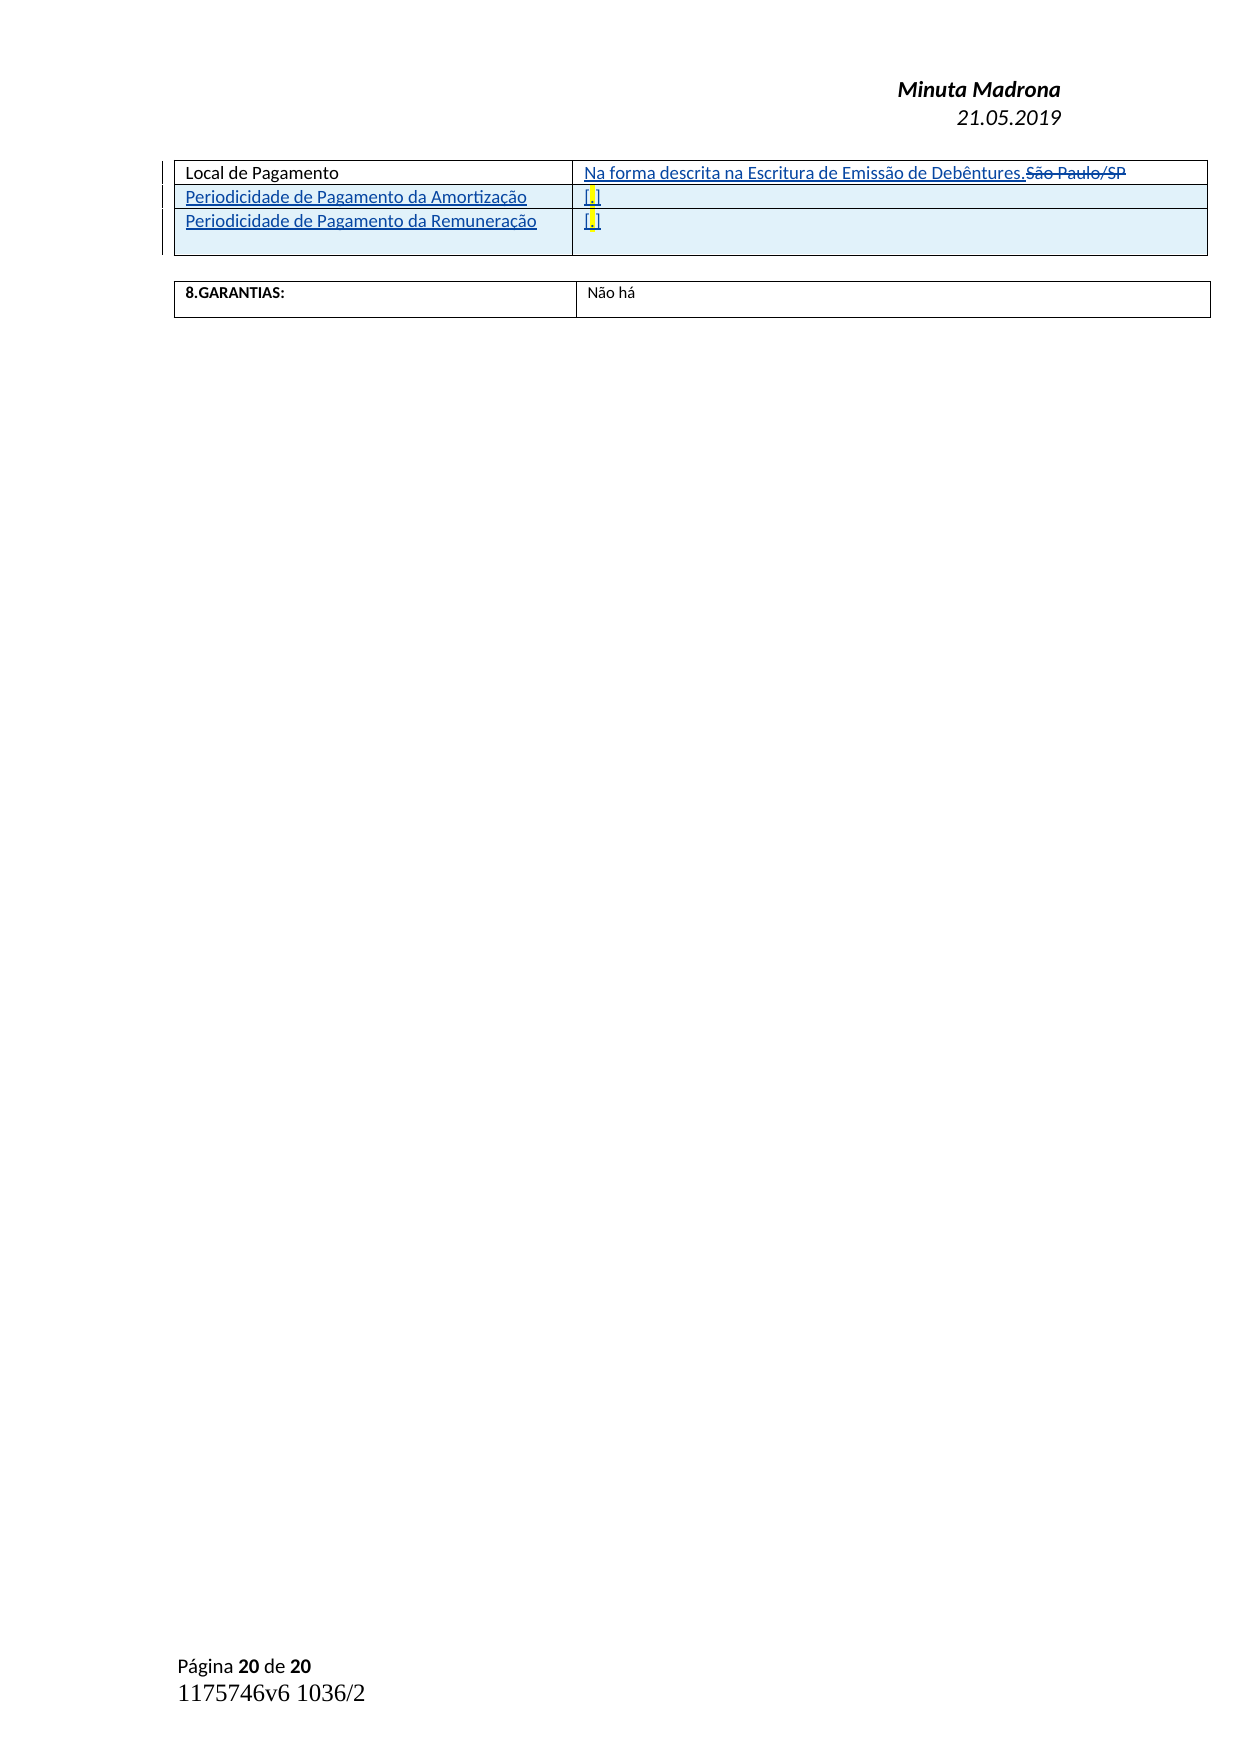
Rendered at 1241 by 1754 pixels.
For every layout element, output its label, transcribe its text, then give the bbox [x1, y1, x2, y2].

table_cell [573, 161, 1207, 184]
table_header Não há [577, 282, 1210, 317]
table_header 8.GARANTIAS: [175, 282, 576, 317]
table_cell Local de Pagamento [175, 161, 572, 184]
